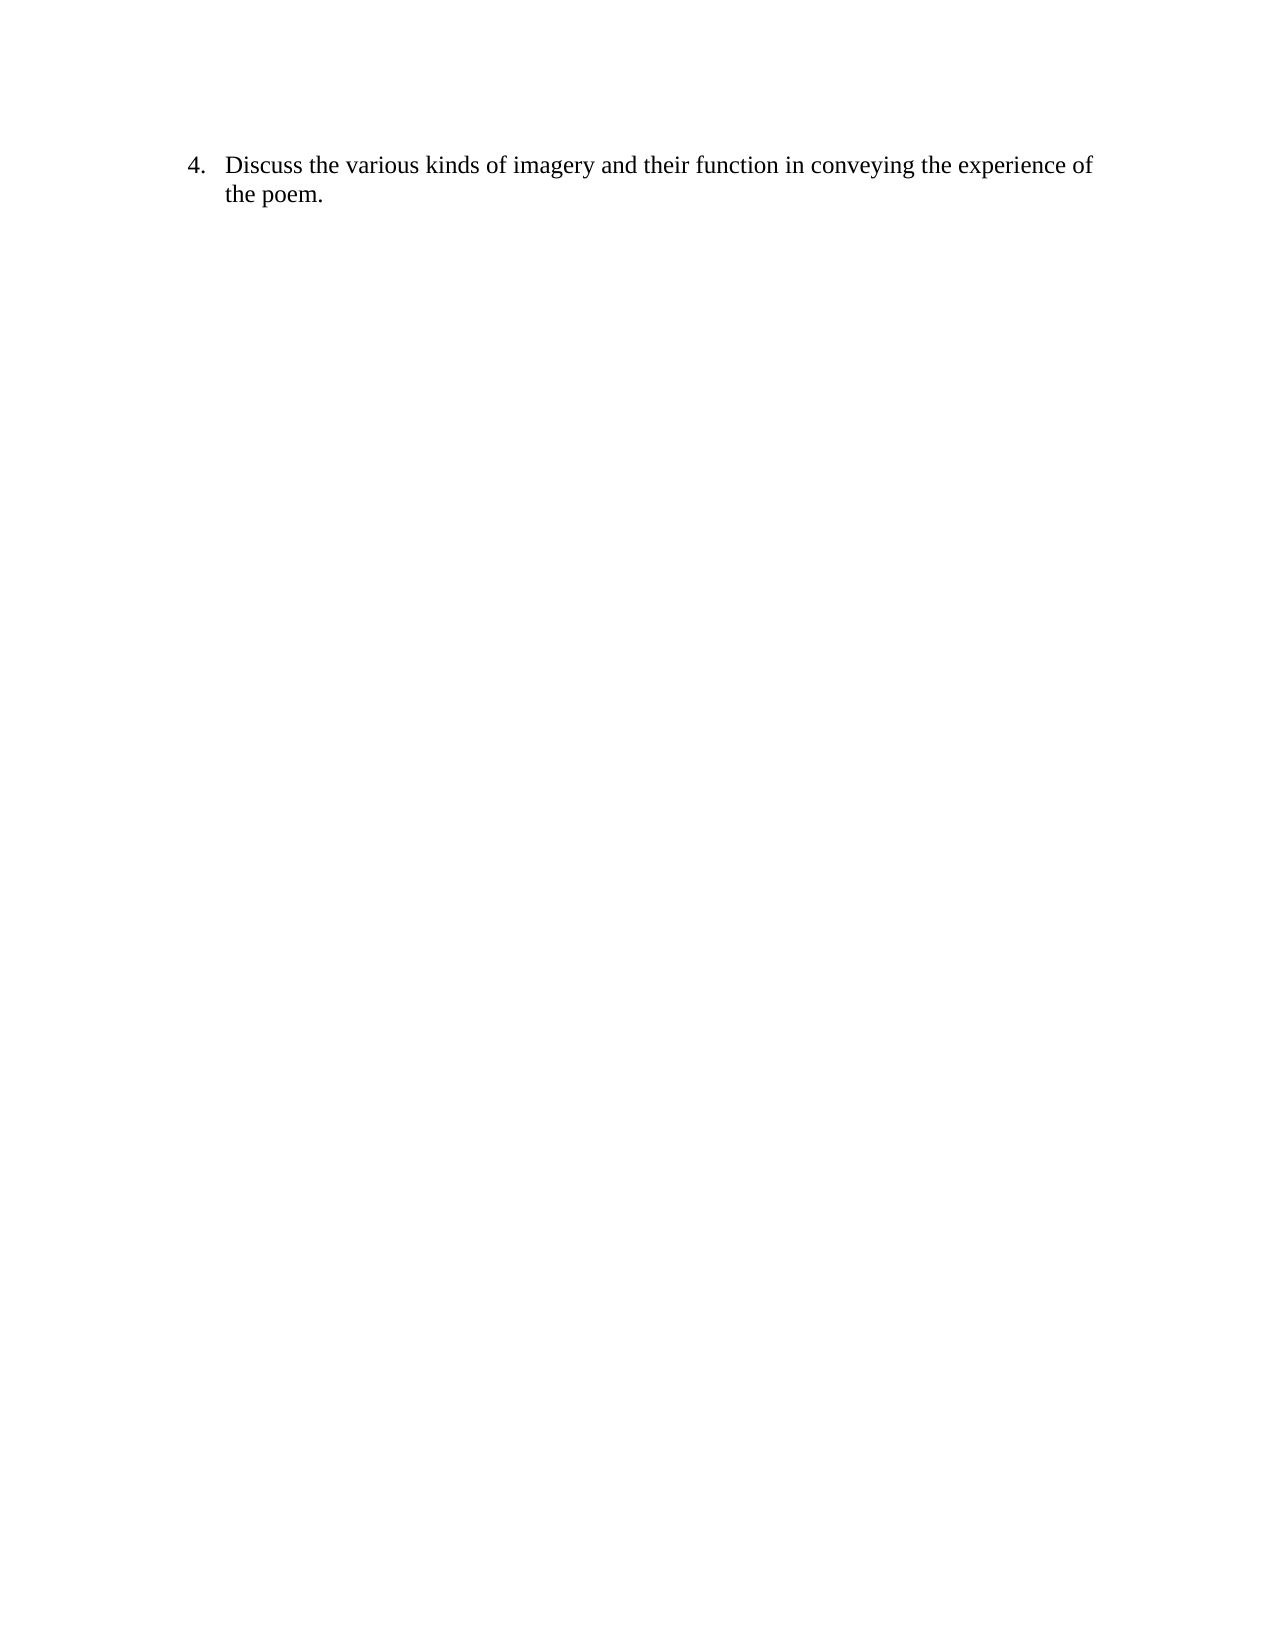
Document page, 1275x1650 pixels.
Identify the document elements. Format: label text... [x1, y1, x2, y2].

list Discuss the various kinds of imagery and their function in conveying the experience of the poem. [187, 150, 1110, 207]
